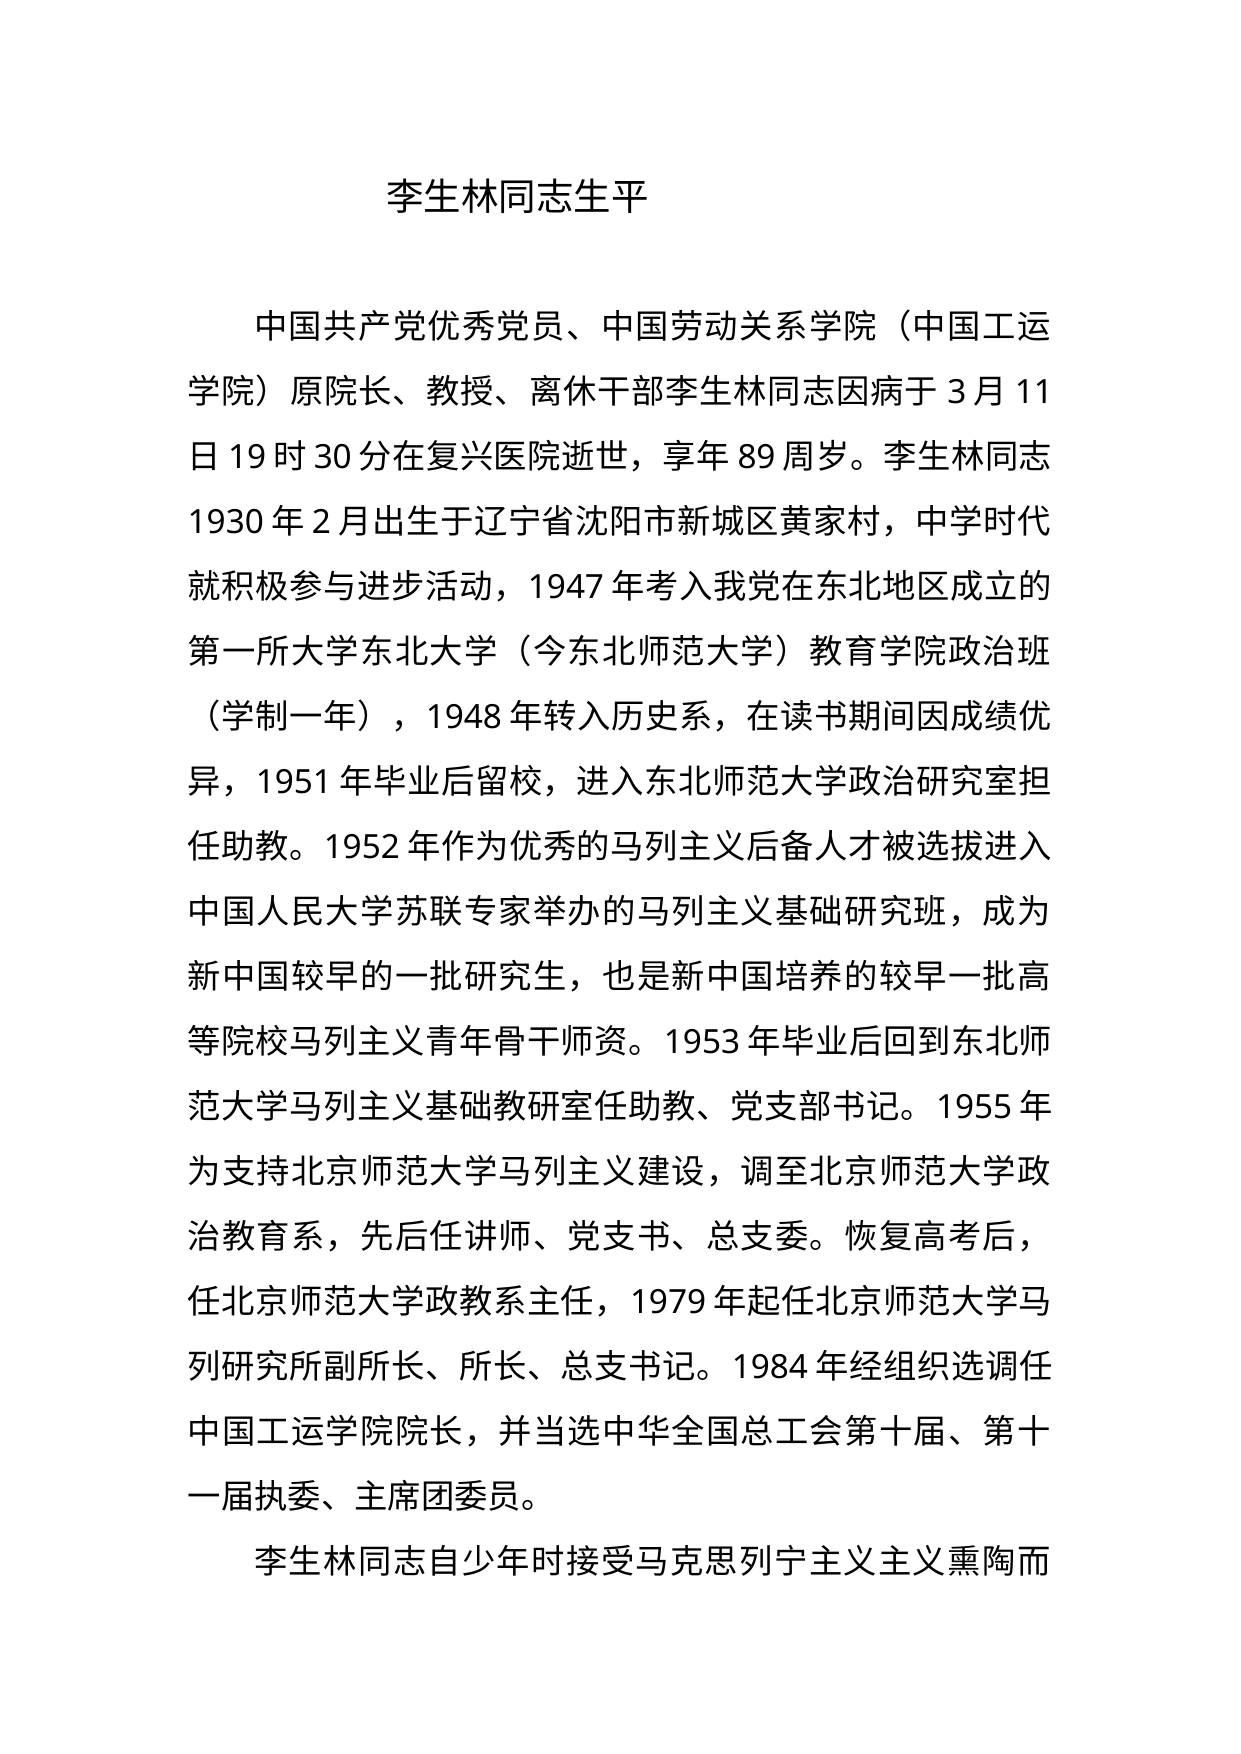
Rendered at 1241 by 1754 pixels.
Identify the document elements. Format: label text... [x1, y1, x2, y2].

text 李生林同志生平 [187, 162, 1053, 227]
text 中国共产党优秀党员、中国劳动关系学院（中国工运学院）原院长、教授、离休干部李生林同志因病于3月11日19时30分在复兴医院逝世，享年89周岁。李生林同志1930年2月出生于辽宁省沈阳市新城区黄家村，中学时代就积极参与进步活动，1947年考入我党在东北地区成立的第一所大学东北大学（今东北师范大学）教育学院政治班（学制一年），1948年转入历史系，在读书期间因成绩优异，1951年毕业后留校，进入东北师范大学政治研究室担任助教。1952年作为优秀的马列主义后备人才被选拔进入中国人民大学苏联专家举办的马列主义基础研究班，成为新中国较早的一批研究生，也是新中国培养的较早一批高等院校马列主义青年骨干师资。1953年毕业后回到东北师范大学马列主义基础教研室任助教、党支部书记。1955年为支持北京师范大学马列主义建设，调至北京师范大学政治教育系，先后任讲师、党支书、总支委。恢复高考后，任北京师范大学政教系主任，1979年起任北京师范大学马列研究所副所长、所长、总支书记。1984年经组织选调任中国工运学院院长，并当选中华全国总工会第十届、第十一届执委、主席团委员。 [187, 292, 1053, 1527]
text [187, 1527, 1053, 1592]
